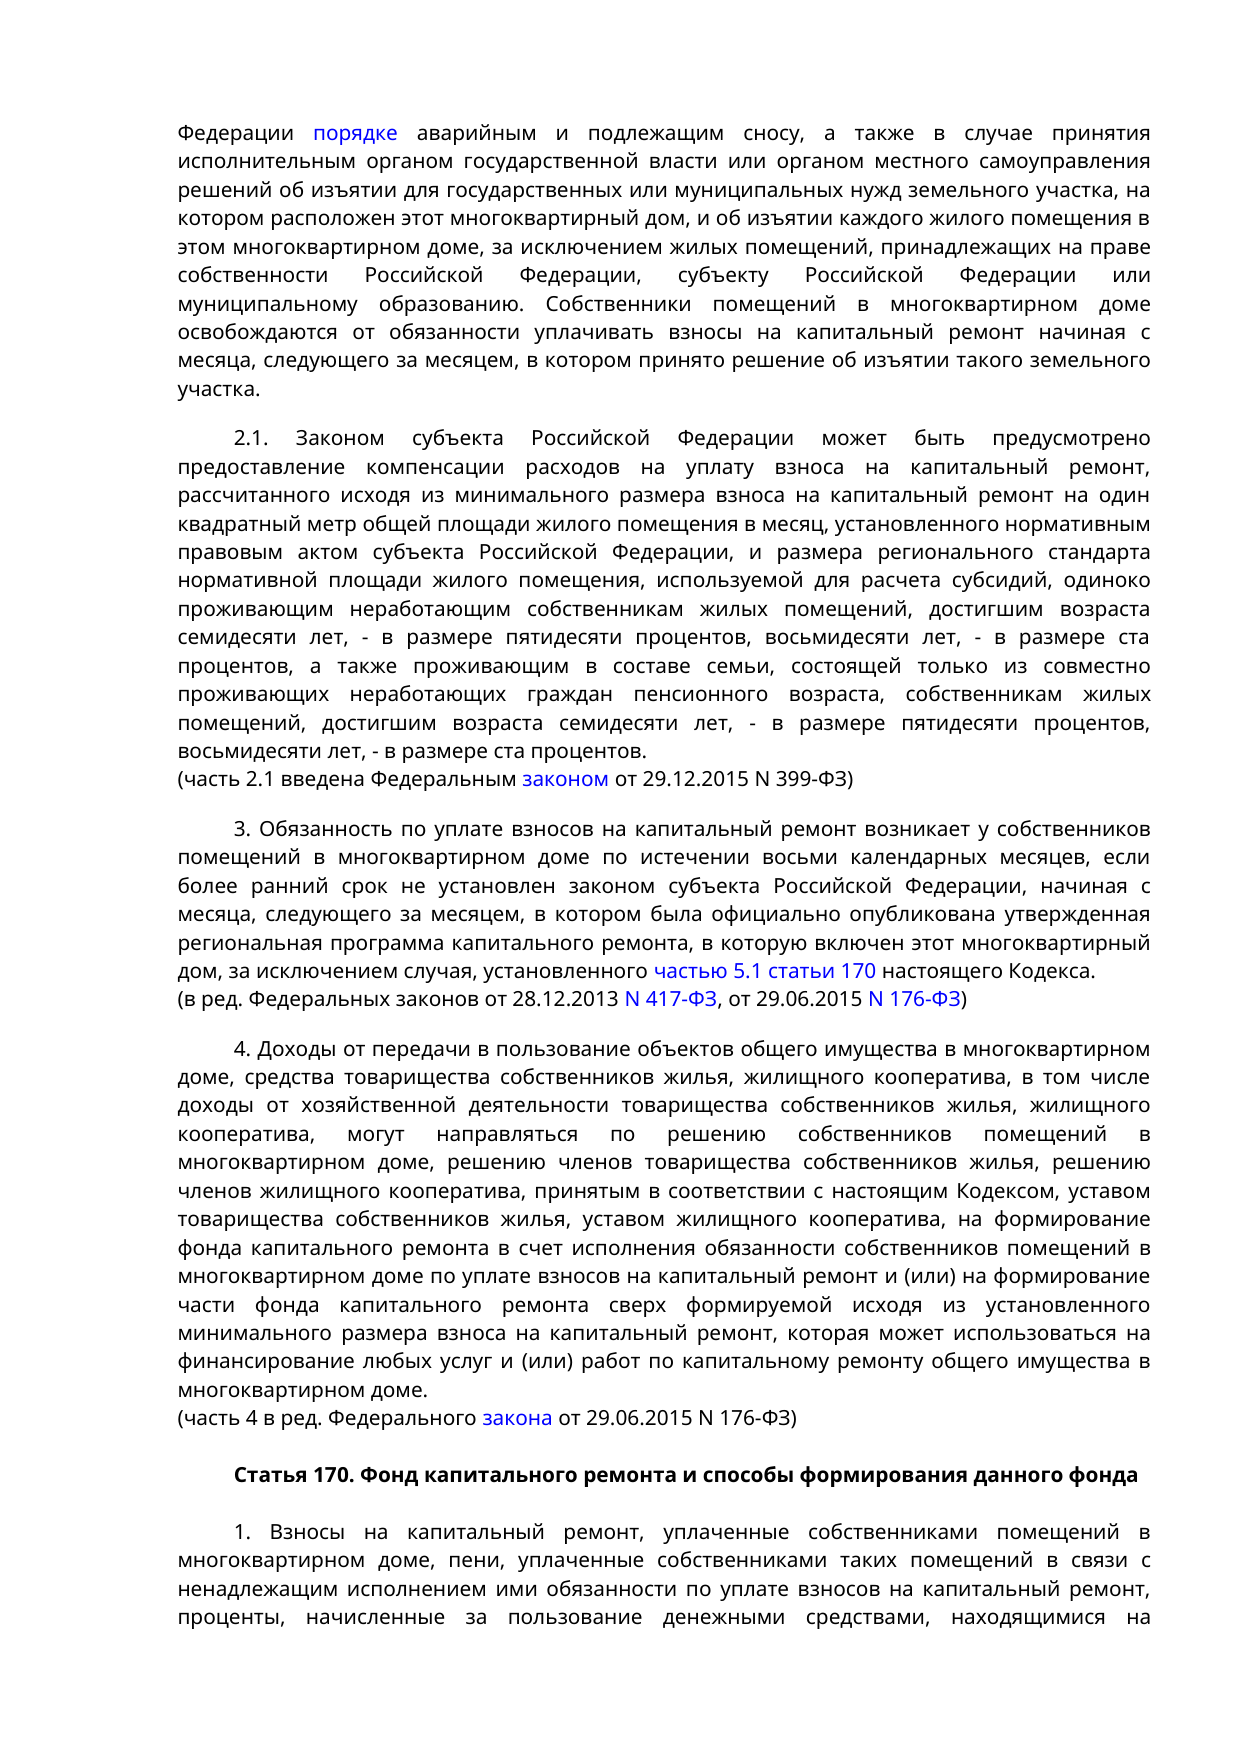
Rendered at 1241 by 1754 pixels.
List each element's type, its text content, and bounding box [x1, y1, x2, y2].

text (часть 2.1 введена Федеральным законом от 29.12.2015 N 399-ФЗ) [177, 764, 1152, 793]
text 2.1. Законом субъекта Российской Федерации может быть предусмотрено предоставление компенсации расходов на уплату взноса на капитальный ремонт, рассчитанного исходя из минимального размера взноса на капитальный ремонт на один квадратный метр общей площади жилого помещения в месяц, установленного нормативным правовым актом субъекта Российской Федерации, и размера регионального стандарта нормативной площади жилого помещения, используемой для расчета субсидий, одиноко проживающим неработающим собственникам жилых помещений, достигшим возраста семидесяти лет, - в размере пятидесяти процентов, восьмидесяти лет, - в размере ста процентов, а также проживающим в составе семьи, состоящей только из совместно проживающих неработающих граждан пенсионного возраста, собственникам жилых помещений, достигшим возраста семидесяти лет, - в размере пятидесяти процентов, восьмидесяти лет, - в размере ста процентов. [177, 423, 1152, 764]
text (в ред. Федеральных законов от 28.12.2013 N 417-ФЗ, от 29.06.2015 N 176-ФЗ) [177, 984, 1152, 1013]
title Статья 170. Фонд капитального ремонта и способы формирования данного фонда [177, 1460, 1152, 1489]
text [177, 118, 1152, 402]
text 4. Доходы от передачи в пользование объектов общего имущества в многоквартирном доме, средства товарищества собственников жилья, жилищного кооператива, в том числе доходы от хозяйственной деятельности товарищества собственников жилья, жилищного кооператива, могут направляться по решению собственников помещений в многоквартирном доме, решению членов товарищества собственников жилья, решению членов жилищного кооператива, принятым в соответствии с настоящим Кодексом, уставом товарищества собственников жилья, уставом жилищного кооператива, на формирование фонда капитального ремонта в счет исполнения обязанности собственников помещений в многоквартирном доме по уплате взносов на капитальный ремонт и (или) на формирование части фонда капитального ремонта сверх формируемой исходя из установленного минимального размера взноса на капитальный ремонт, которая может использоваться на финансирование любых услуг и (или) работ по капитальному ремонту общего имущества в многоквартирном доме. [177, 1034, 1152, 1403]
text 3. Обязанность по уплате взносов на капитальный ремонт возникает у собственников помещений в многоквартирном доме по истечении восьми календарных месяцев, если более ранний срок не установлен законом субъекта Российской Федерации, начиная с месяца, следующего за месяцем, в котором была официально опубликована утвержденная региональная программа капитального ремонта, в которую включен этот многоквартирный дом, за исключением случая, установленного частью 5.1 статьи 170 настоящего Кодекса. [177, 814, 1152, 984]
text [177, 1517, 1152, 1631]
text (часть 4 в ред. Федерального закона от 29.06.2015 N 176-ФЗ) [177, 1403, 1152, 1432]
